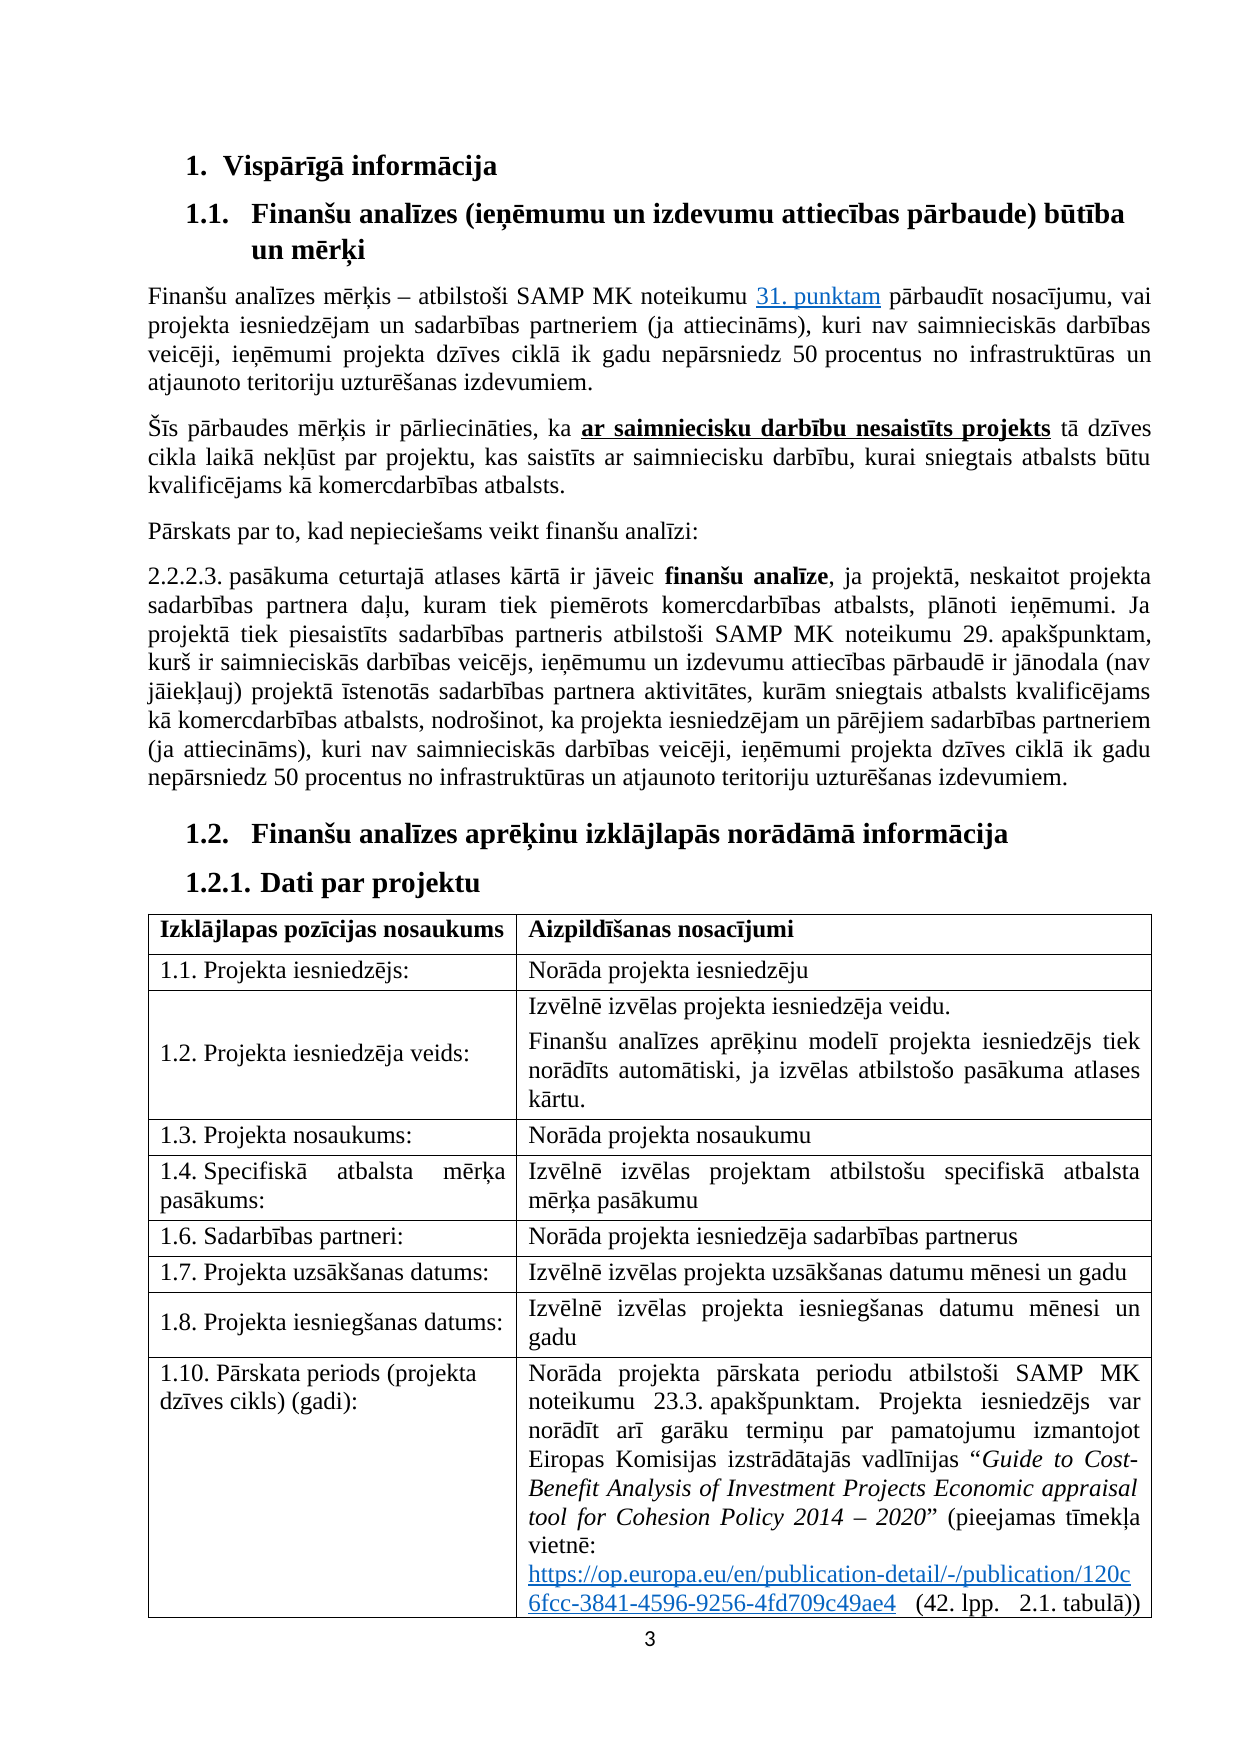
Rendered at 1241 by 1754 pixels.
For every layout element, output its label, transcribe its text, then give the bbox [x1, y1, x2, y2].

table_header Aizpildīšanas nosacījumi [517, 915, 1151, 954]
table_cell 1.3. Projekta nosaukums: [149, 1120, 516, 1155]
table_cell Izvēlnē izvēlas projekta uzsākšanas datumu mēnesi un gadu [517, 1257, 1151, 1292]
text Pārskats par to, kad nepieciešams veikt finanšu analīzi: [148, 516, 1152, 544]
text Šīs pārbaudes mērķis ir pārliecināties, ka ar saimniecisku darbību nesaistīts projekts tā dzīves cikla laikā nekļūst par projektu, kas saistīts ar saimniecisku darbību, kurai sniegtais atbalsts būtu kvalificējams kā komercdarbības atbalsts. [148, 413, 1152, 499]
table_cell Norāda projekta nosaukumu [517, 1120, 1151, 1155]
table_cell Izvēlnē izvēlas projekta iesniegšanas datumu mēnesi un gadu [517, 1293, 1151, 1357]
table_cell Norāda projekta iesniedzēju [517, 955, 1151, 990]
subtitle Dati par projektu [185, 865, 1152, 898]
table_cell Izvēlnē izvēlas projektam atbilstošu specifiskā atbalsta mērķa pasākumu [517, 1156, 1151, 1220]
table_cell Izvēlnē izvēlas projekta iesniedzēja veidu. Finanšu analīzes aprēķinu modelī projekta iesniedzējs tiek norādīts automātiski, ja izvēlas atbilstošo pasākuma atlases kārtu. [517, 991, 1151, 1119]
text Finanšu analīzes mērķis – atbilstoši SAMP MK noteikumu 31. punktam pārbaudīt nosacījumu, vai projekta iesniedzējam un sadarbības partneriem (ja attiecināms), kuri nav saimnieciskās darbības veicēji, ieņēmumi projekta dzīves ciklā ik gadu nepārsniedz 50 procentus no infrastruktūras un atjaunoto teritoriju uzturēšanas izdevumiem. [148, 281, 1152, 396]
table_cell 1.8. Projekta iesniegšanas datums: [149, 1293, 516, 1357]
text 2.2.2.3. pasākuma ceturtajā atlases kārtā ir jāveic finanšu analīze, ja projektā, neskaitot projekta sadarbības partnera daļu, kuram tiek piemērots komercdarbības atbalsts, plānoti ieņēmumi. Ja projektā tiek piesaistīts sadarbības partneris atbilstoši SAMP MK noteikumu 29. apakšpunktam, kurš ir saimnieciskās darbības veicējs, ieņēmumu un izdevumu attiecības pārbaudē ir jānodala (nav jāiekļauj) projektā īstenotās sadarbības partnera aktivitātes, kurām sniegtais atbalsts kvalificējams kā komercdarbības atbalsts, nodrošinot, ka projekta iesniedzējam un pārējiem sadarbības partneriem (ja attiecināms), kuri nav saimnieciskās darbības veicēji, ieņēmumi projekta dzīves ciklā ik gadu nepārsniedz 50 procentus no infrastruktūras un atjaunoto teritoriju uzturēšanas izdevumiem. [148, 561, 1152, 791]
subtitle Finanšu analīzes aprēķinu izklājlapās norādāmā informācija [185, 816, 1152, 850]
table_cell 1.1. Projekta iesniedzējs: [149, 955, 516, 990]
subtitle Vispārīgā informācija [185, 148, 1152, 181]
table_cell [149, 1358, 516, 1617]
table_cell 1.7. Projekta uzsākšanas datums: [149, 1257, 516, 1292]
table_cell 1.6. Sadarbības partneri: [149, 1221, 516, 1256]
table_cell 1.2. Projekta iesniedzēja veids: [149, 991, 516, 1119]
table_header Izklājlapas pozīcijas nosaukums [149, 915, 516, 954]
table_cell Norāda projekta iesniedzēja sadarbības partnerus [517, 1221, 1151, 1256]
subtitle Finanšu analīzes (ieņēmumu un izdevumu attiecības pārbaude) būtība un mērķi [185, 196, 1152, 266]
table_cell 1.4. Specifiskā atbalsta mērķa pasākums: [149, 1156, 516, 1220]
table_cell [517, 1358, 1151, 1617]
